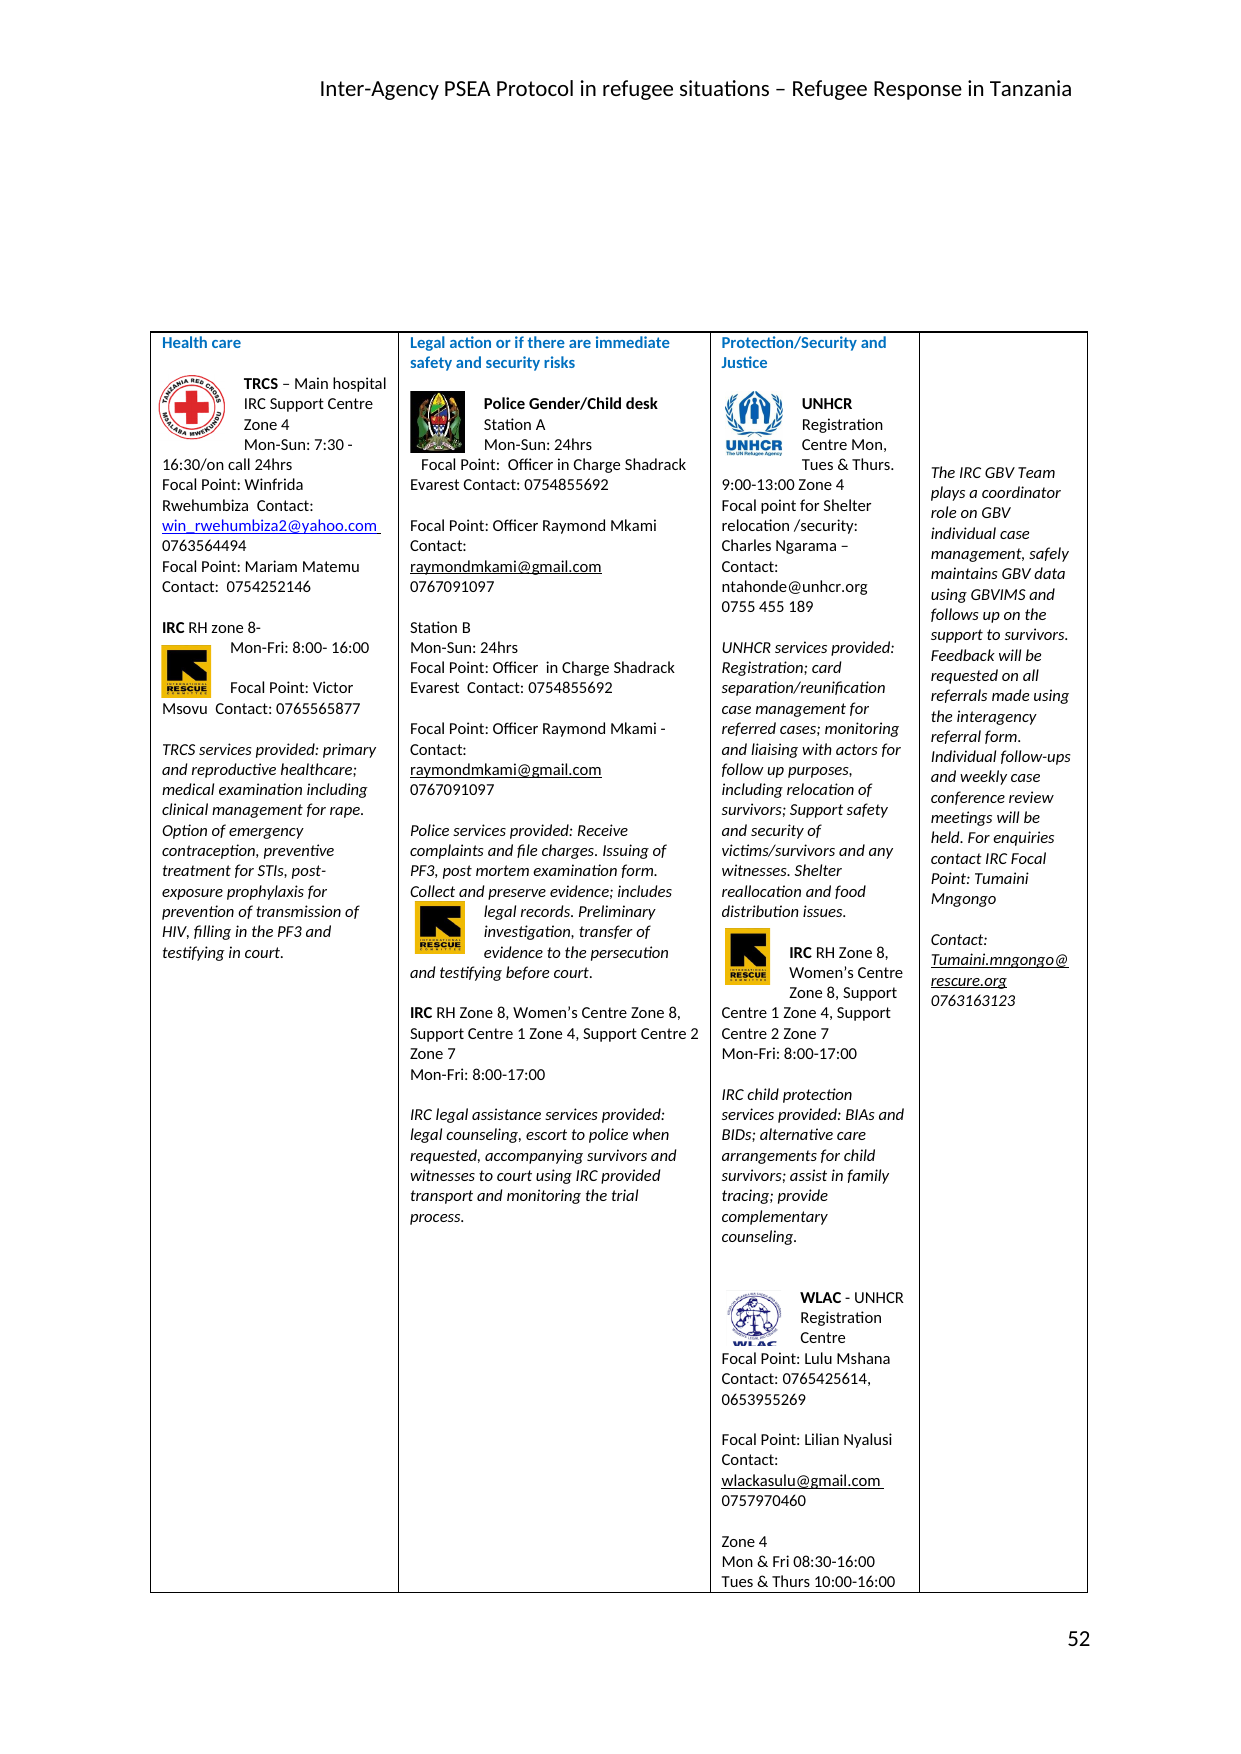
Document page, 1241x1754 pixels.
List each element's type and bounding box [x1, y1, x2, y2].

table_header [711, 333, 919, 1592]
table_header [151, 333, 398, 1592]
picture [725, 1290, 781, 1344]
picture [410, 391, 465, 453]
table_header [399, 333, 710, 1592]
table_header [920, 333, 1087, 1592]
